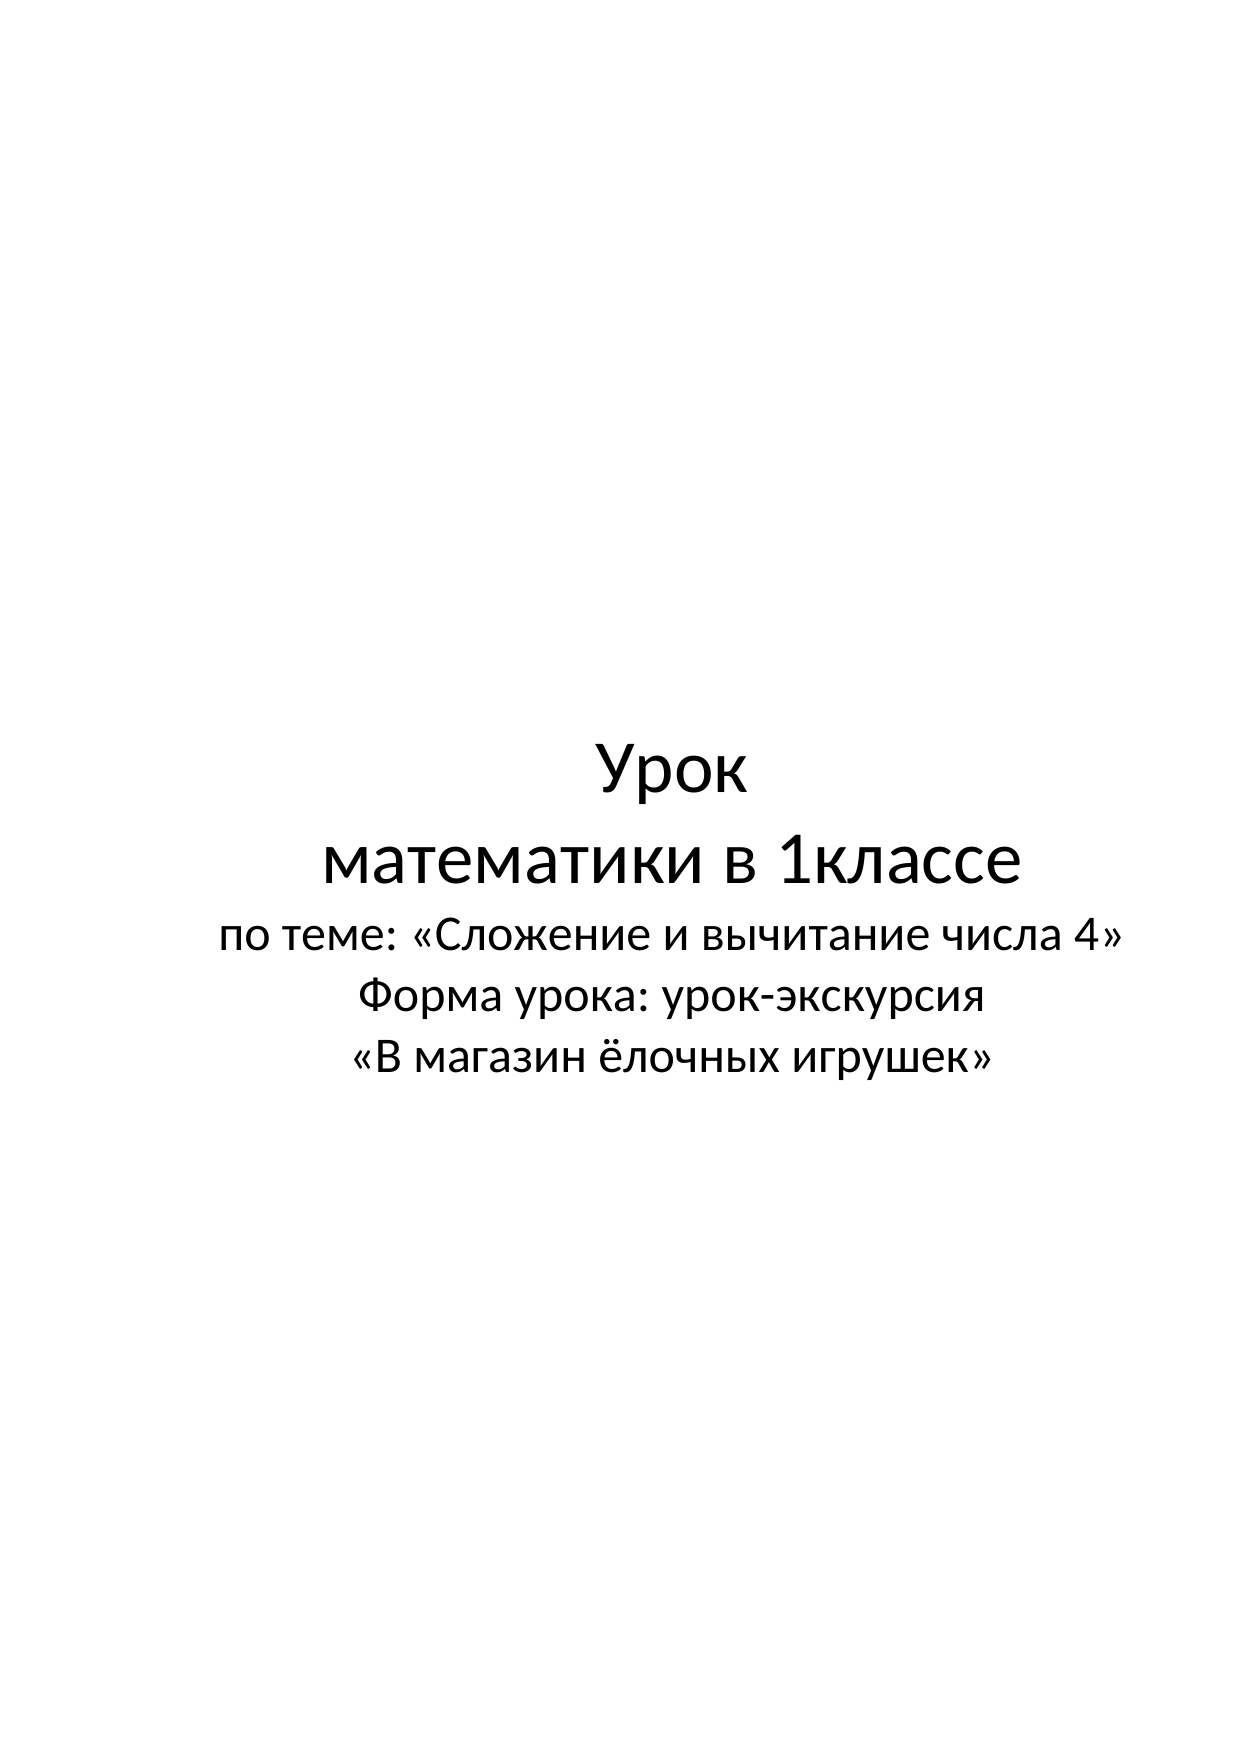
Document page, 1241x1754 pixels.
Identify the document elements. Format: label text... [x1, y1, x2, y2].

text по теме: «Сложение и вычитание числа 4» [177, 902, 1166, 963]
text Форма урока: урок-экскурсия [177, 963, 1166, 1024]
text «В магазин ёлочных игрушек» [177, 1024, 1166, 1085]
text Урок [177, 719, 1166, 811]
text математики в 1классе [177, 811, 1166, 902]
